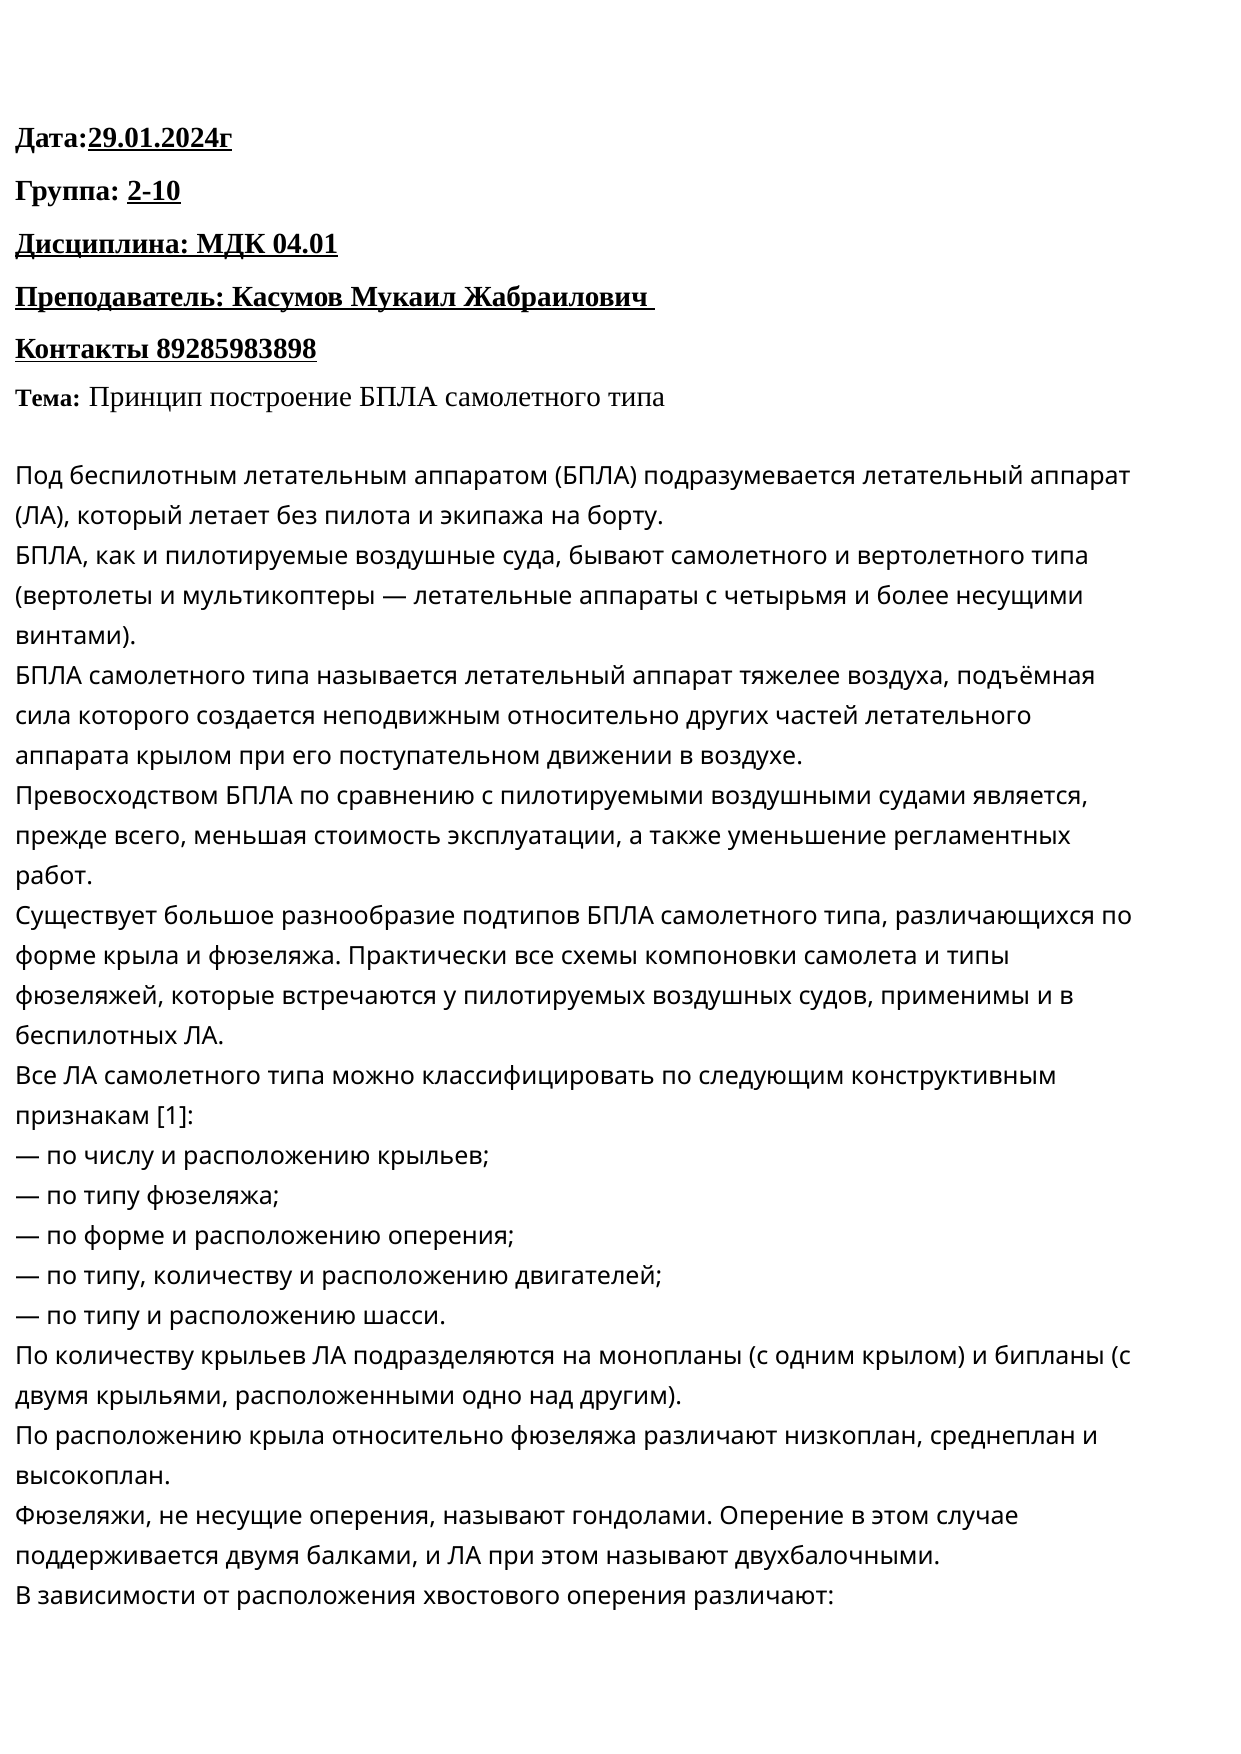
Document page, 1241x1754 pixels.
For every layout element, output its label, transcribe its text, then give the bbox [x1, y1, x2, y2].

text Все ЛА самолетного типа можно классифицировать по следующим конструктивным признакам [1]: [15, 1051, 1152, 1131]
text Тема: Принцип построение БПЛА самолетного типа [15, 384, 1152, 411]
text Фюзеляжи, не несущие оперения, называют гондолами. Оперение в этом случае поддерживается двумя балками, и ЛА при этом называют двухбалочными. [15, 1491, 1152, 1571]
text — по форме и расположению оперения; [15, 1211, 1152, 1251]
text Группа: 2-10 [15, 173, 1152, 207]
text Существует большое разнообразие подтипов БПЛА самолетного типа, различающихся по форме крыла и фюзеляжа. Практически все схемы компоновки самолета и типы фюзеляжей, которые встречаются у пилотируемых воздушных судов, применимы и в беспилотных ЛА. [15, 891, 1152, 1051]
text Под беспилотным летательным аппаратом (БПЛА) подразумевается летательный аппарат (ЛА), который летает без пилота и экипажа на борту. [15, 451, 1152, 531]
text — по типу и расположению шасси. [15, 1291, 1152, 1331]
text В зависимости от расположения хвостового оперения различают: [15, 1571, 1152, 1611]
text По расположению крыла относительно фюзеляжа различают низкоплан, среднеплан и высокоплан. [15, 1411, 1152, 1491]
text Дата:29.01.2024г [15, 120, 1152, 154]
text Превосходством БПЛА по сравнению с пилотируемыми воздушными судами является, прежде всего, меньшая стоимость эксплуатации, а также уменьшение регламентных работ. [15, 771, 1152, 891]
text Контакты 89285983898 [15, 332, 1152, 365]
text Преподаватель: Касумов Мукаил Жабраилович [15, 279, 1152, 312]
text — по числу и расположению крыльев; [15, 1131, 1152, 1171]
text По количеству крыльев ЛА подразделяются на монопланы (с одним крылом) и бипланы (с двумя крыльями, расположенными одно над другим). [15, 1331, 1152, 1411]
text БПЛА, как и пилотируемые воздушные суда, бывают самолетного и вертолетного типа (вертолеты и мультикоптеры — летательные аппараты с четырьмя и более несущими винтами). [15, 531, 1152, 651]
text Дисциплина: МДК 04.01 [15, 226, 1152, 259]
text — по типу фюзеляжа; [15, 1171, 1152, 1211]
text БПЛА самолетного типа называется летательный аппарат тяжелее воздуха, подъёмная сила которого создается неподвижным относительно других частей летательного аппарата крылом при его поступательном движении в воздухе. [15, 651, 1152, 771]
text — по типу, количеству и расположению двигателей; [15, 1251, 1152, 1291]
